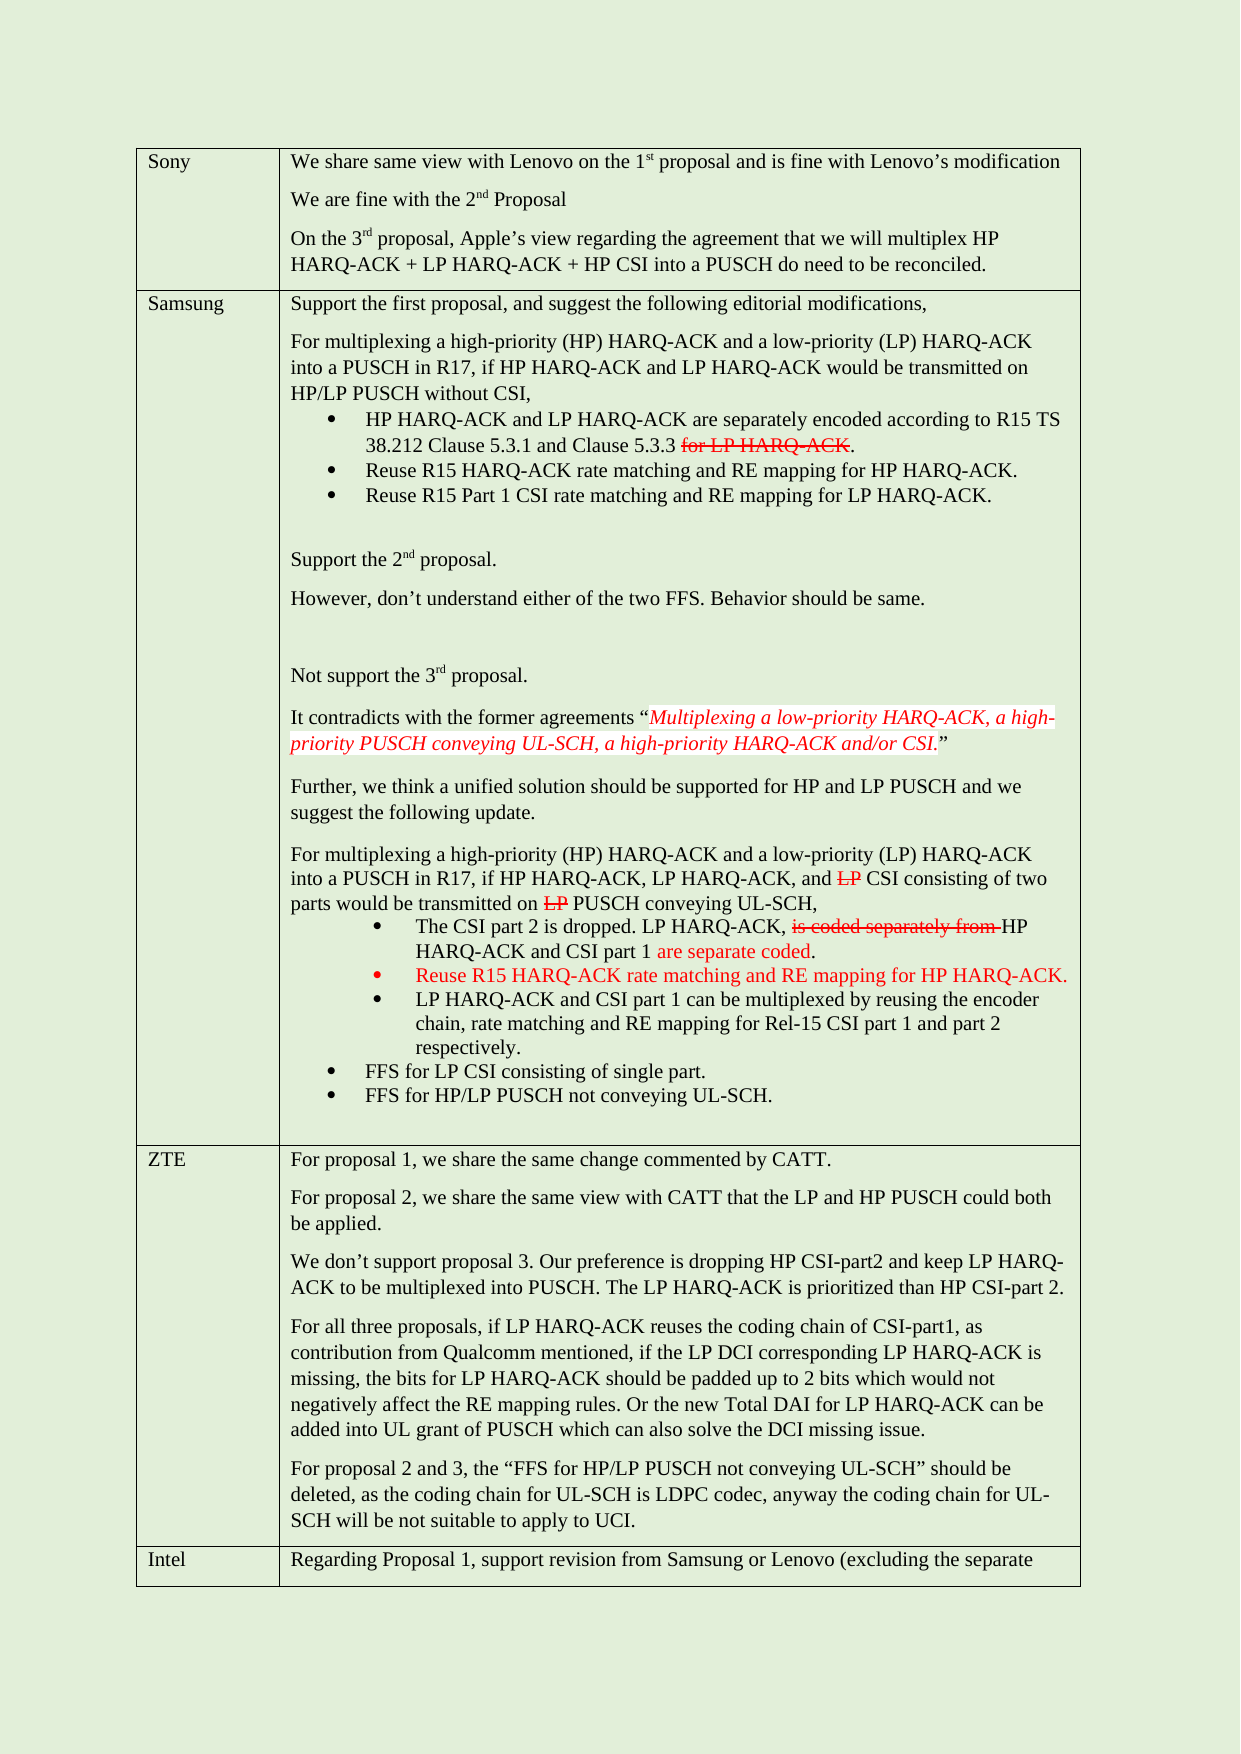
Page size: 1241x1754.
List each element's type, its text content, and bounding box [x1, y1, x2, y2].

table_cell Support the first proposal, and suggest the following editorial modifications, For multiplexing a high-priority (HP) HARQ-ACK and a low-priority (LP) HARQ-ACK into a PUSCH in R17, if HP HARQ-ACK and LP HARQ-ACK would be transmitted on HP/LP PUSCH without CSI, HP HARQ-ACK and LP HARQ-ACK are separately encoded according to R15 TS 38.212 Clause 5.3.1 and Clause 5.3.3 for LP HARQ-ACK. Reuse R15 HARQ-ACK rate matching and RE mapping for HP HARQ-ACK. Reuse R15 Part 1 CSI rate matching and RE mapping for LP HARQ-ACK. Support the 2nd proposal. However, don’t understand either of the two FFS. Behavior should be same. Not support the 3rd proposal. It contradicts with the former agreements “Multiplexing a low-priority HARQ-ACK, a high-priority PUSCH conveying UL-SCH, a high-priority HARQ-ACK and/or CSI.” Further, we think a unified solution should be supported for HP and LP PUSCH and we suggest the following update. For multiplexing a high-priority (HP) HARQ-ACK and a low-priority (LP) HARQ-ACK into a PUSCH in R17, if HP HARQ-ACK, LP HARQ-ACK, and LP CSI consisting of two parts would be transmitted on LP PUSCH conveying UL-SCH, The CSI part 2 is dropped. LP HARQ-ACK, is coded separately from HP HARQ-ACK and CSI part 1 are separate coded. Reuse R15 HARQ-ACK rate matching and RE mapping for HP HARQ-ACK. LP HARQ-ACK and CSI part 1 can be multiplexed by reusing the encoder chain, rate matching and RE mapping for Rel-15 CSI part 1 and part 2 respectively. FFS for LP CSI consisting of single part. FFS for HP/LP PUSCH not conveying UL-SCH. [280, 291, 1080, 1145]
table_cell We share same view with Lenovo on the 1st proposal and is fine with Lenovo’s modification We are fine with the 2nd Proposal On the 3rd proposal, Apple’s view regarding the agreement that we will multiplex HP HARQ-ACK + LP HARQ-ACK + HP CSI into a PUSCH do need to be reconciled. [280, 149, 1080, 290]
table_cell ZTE [137, 1146, 279, 1546]
table_cell For proposal 1, we share the same change commented by CATT. For proposal 2, we share the same view with CATT that the LP and HP PUSCH could both be applied. We don’t support proposal 3. Our preference is dropping HP CSI-part2 and keep LP HARQ-ACK to be multiplexed into PUSCH. The LP HARQ-ACK is prioritized than HP CSI-part 2. For all three proposals, if LP HARQ-ACK reuses the coding chain of CSI-part1, as contribution from Qualcomm mentioned, if the LP DCI corresponding LP HARQ-ACK is missing, the bits for LP HARQ-ACK should be padded up to 2 bits which would not negatively affect the RE mapping rules. Or the new Total DAI for LP HARQ-ACK can be added into UL grant of PUSCH which can also solve the DCI missing issue. For proposal 2 and 3, the “FFS for HP/LP PUSCH not conveying UL-SCH” should be deleted, as the coding chain for UL-SCH is LDPC codec, anyway the coding chain for UL-SCH will be not suitable to apply to UCI. [280, 1146, 1080, 1546]
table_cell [280, 1547, 1080, 1586]
table_cell Sony [137, 149, 279, 290]
table_cell Intel [137, 1547, 279, 1586]
table_cell Samsung [137, 291, 279, 1145]
